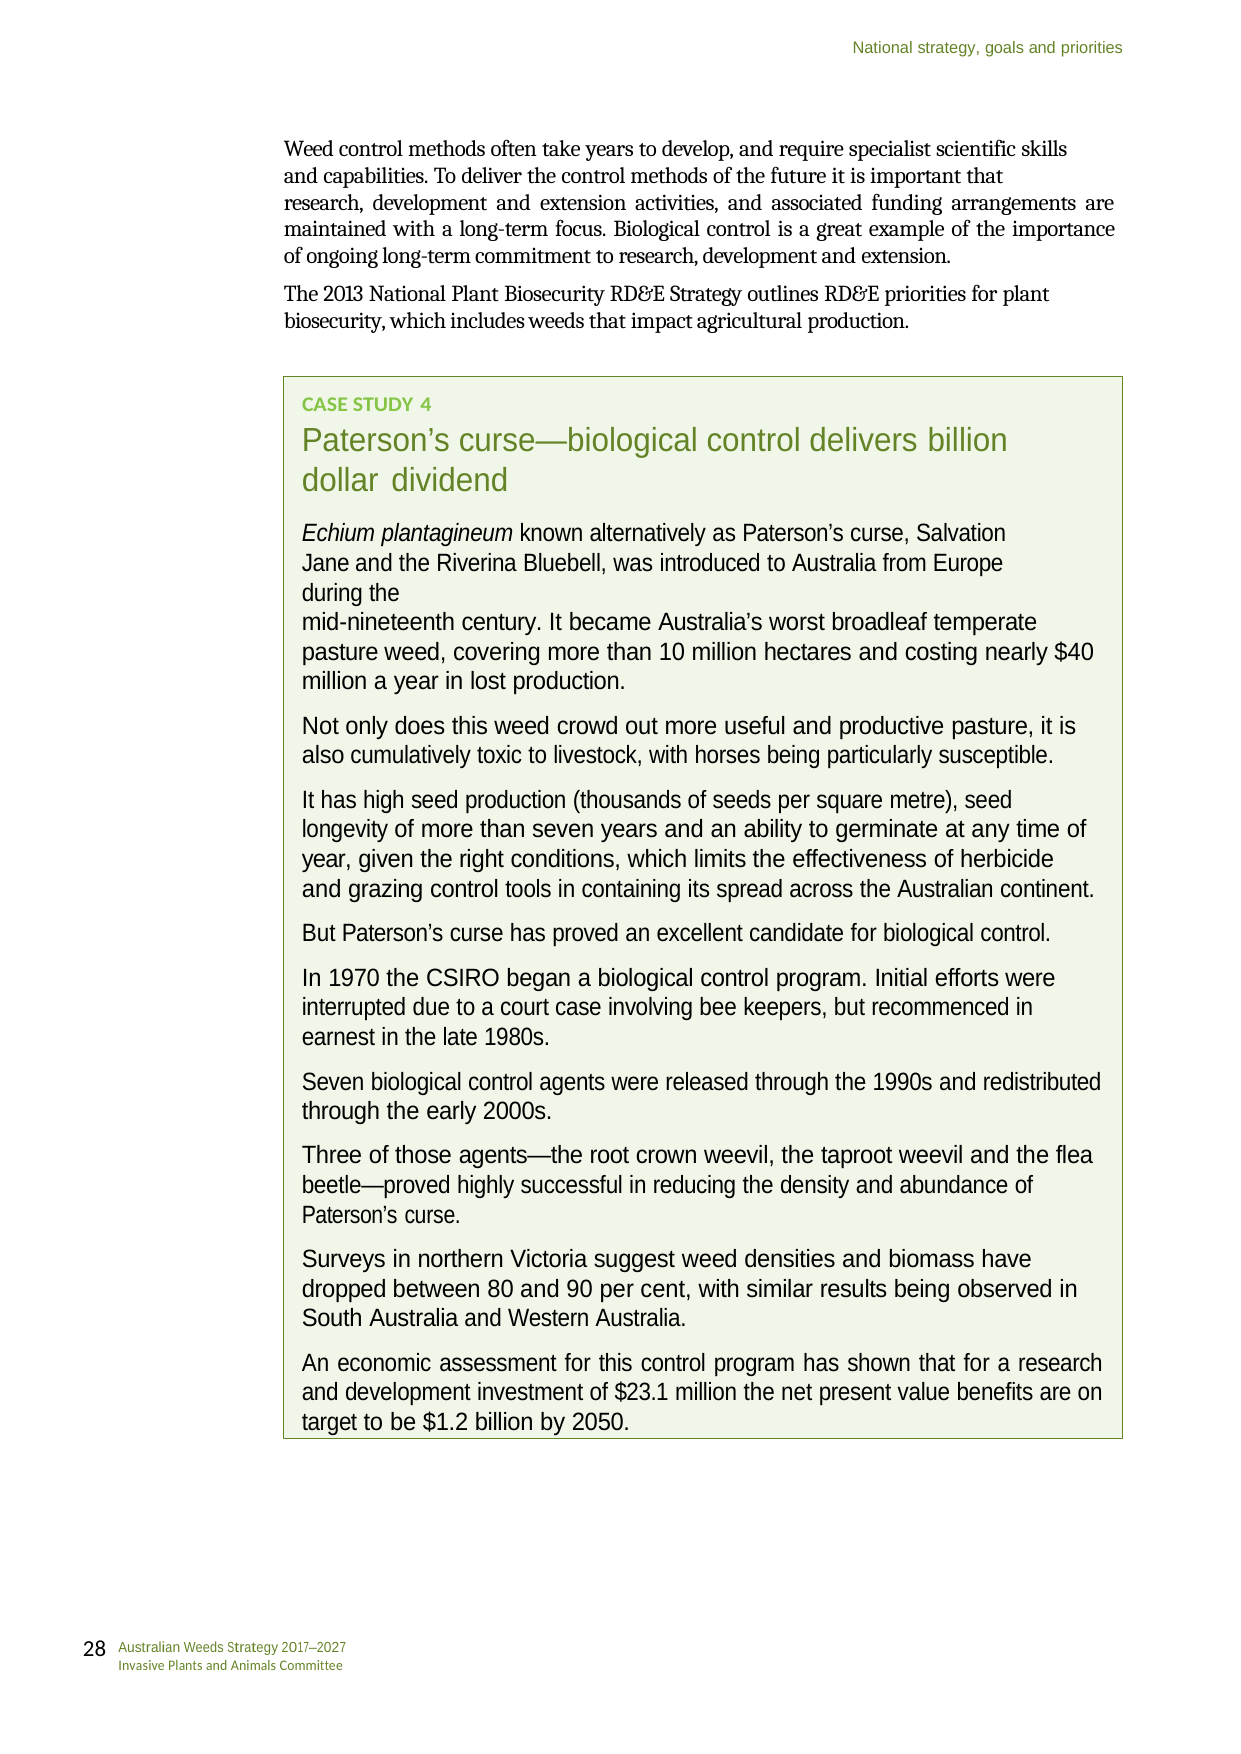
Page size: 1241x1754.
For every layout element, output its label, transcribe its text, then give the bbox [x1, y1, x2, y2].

text mid-nineteenth century. It became Australia’s worst broadleaf temperate pasture weed, covering more than 10 million hectares and costing nearly $40 million a year in lost production. [302, 607, 1108, 695]
text Paterson’s curse—biological control delivers billion dollar dividend [302, 420, 1016, 498]
text It has high seed production (thousands of seeds per square metre), seed longevity of more than seven years and an ability to germinate at any time of year, given the right conditions, which limits the effectiveness of herbicide and grazing control tools in containing its spread across the Australian continent. [302, 785, 1098, 902]
text But Paterson’s curse has proved an excellent candidate for biological control. [302, 918, 1116, 947]
text Surveys in northern Victoria suggest weed densities and biomass have dropped between 80 and 90 per cent, with similar results being observed in South Australia and Western Australia. [302, 1244, 1116, 1332]
text National strategy, goals and priorities [175, 38, 1122, 57]
text Seven biological control agents were released through the 1990s and redistributed through the early 2000s. [302, 1066, 1116, 1125]
text The 2013 National Plant Biosecurity RD&E Strategy outlines RD&E priorities for plant biosecurity, which includes weeds that impact agricultural production. [283, 281, 1116, 334]
text research, development and extension activities, and associated funding arrangements are maintained with a long-term focus. Biological control is a great example of the importance of ongoing long-term commitment to research, development and extension. [283, 189, 1115, 269]
text Weed control methods often take years to develop, and require specialist scientific skills and capabilities. To deliver the control methods of the future it is important that [283, 136, 1080, 189]
text Three of those agents—the root crown weevil, the taproot weevil and the flea beetle—proved highly successful in reducing the density and abundance of Paterson’s curse. [302, 1141, 1108, 1228]
text An economic assessment for this control program has shown that for a research and development investment of $23.1 million the net present value benefits are on target to be $1.2 billion by 2050. [302, 1348, 1103, 1436]
text Not only does this weed crowd out more useful and productive pasture, it is also cumulatively toxic to livestock, with horses being particularly susceptible. [302, 711, 1116, 769]
text CASE STUDY 4 [302, 391, 1116, 417]
text In 1970 the CSIRO began a biological control program. Initial efforts were interrupted due to a court case involving bee keepers, but recommenced in earnest in the late 1980s. [302, 963, 1058, 1051]
subtitle Echium plantagineum known alternatively as Paterson’s curse, Salvation Jane and the Riverina Bluebell, was introduced to Australia from Europe during the [302, 518, 1058, 606]
